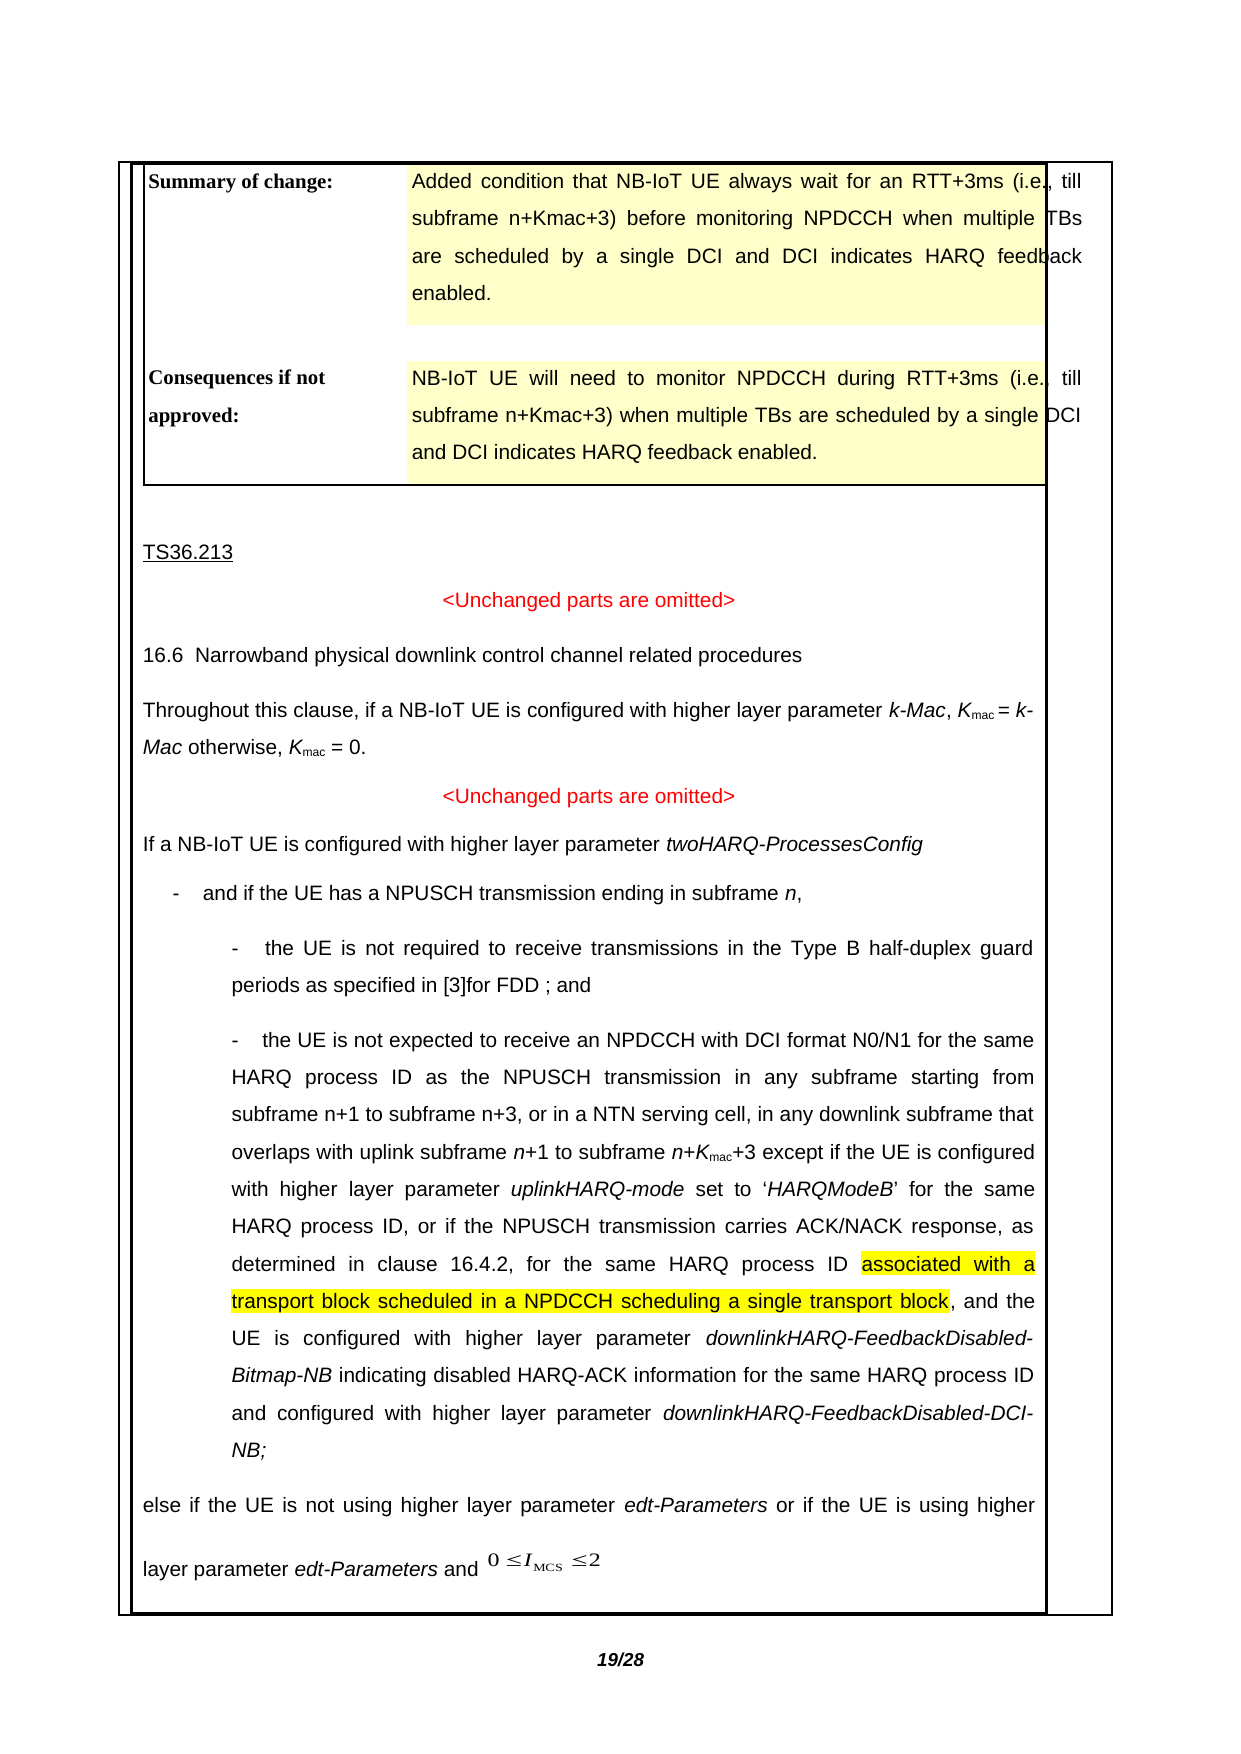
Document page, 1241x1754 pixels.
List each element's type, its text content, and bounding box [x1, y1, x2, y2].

table_header Agreement The TP 1-1b in section 3 of R1-2401497 is endorsed for TS36.213 clause 16.6. TP1-1b [1048, 163, 1111, 1614]
table_header Agreement The TP 1-1b in section 3 of R1-2401497 is endorsed for TS36.213 clause 16.6. TP1-1b [133, 165, 1045, 1612]
